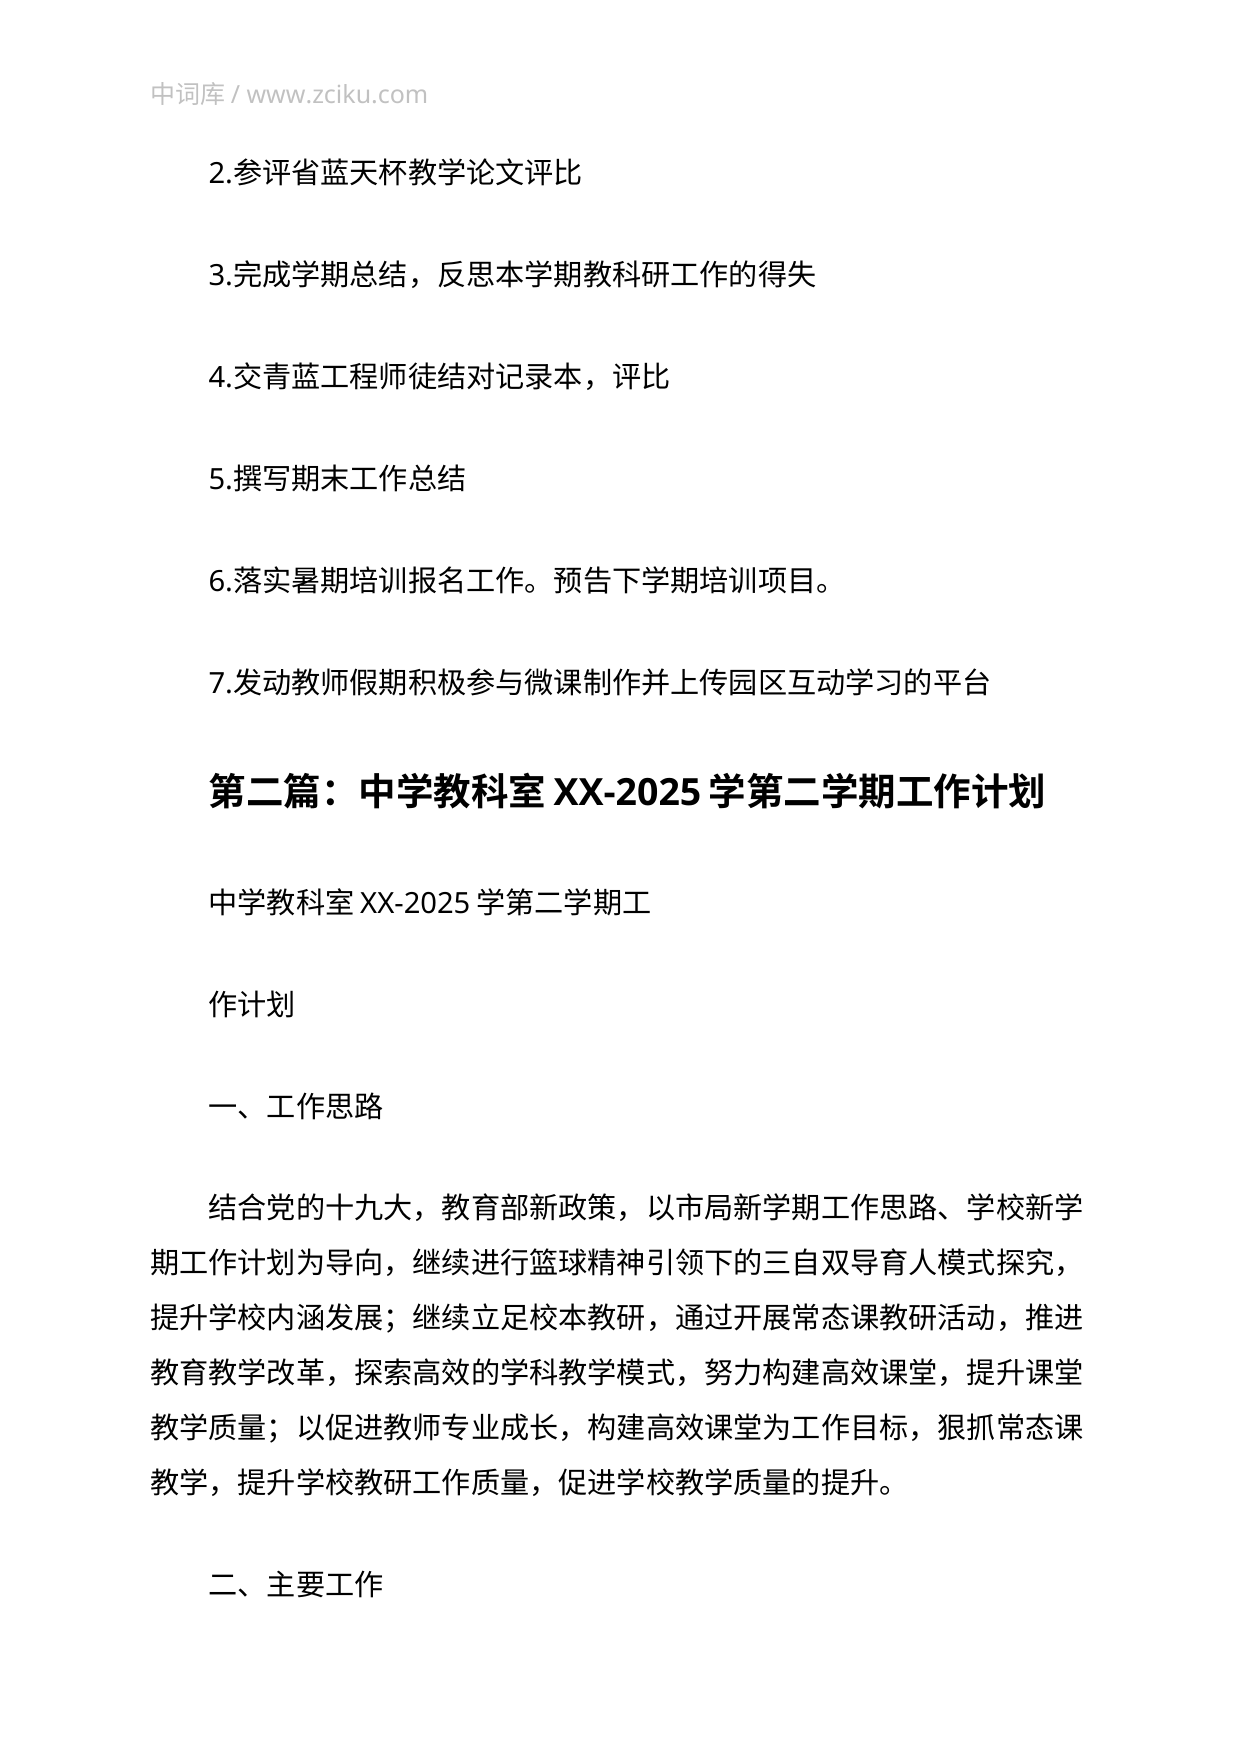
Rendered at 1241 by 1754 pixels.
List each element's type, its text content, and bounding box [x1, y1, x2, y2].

text 2.参评省蓝天杯教学论文评比 [150, 150, 1090, 192]
text 二、主要工作 [150, 1561, 1090, 1603]
text 作计划 [150, 981, 1090, 1024]
text 7.发动教师假期积极参与微课制作并上传园区互动学习的平台 [150, 660, 1090, 702]
text 中学教科室XX-2025学第二学期工 [150, 879, 1090, 922]
text 一、工作思路 [150, 1083, 1090, 1126]
text 3.完成学期总结，反思本学期教科研工作的得失 [150, 252, 1090, 294]
text 6.落实暑期培训报名工作。预告下学期培训项目。 [150, 558, 1090, 600]
text 第二篇：中学教科室XX-2025学第二学期工作计划 [150, 762, 1090, 816]
text 4.交青蓝工程师徒结对记录本，评比 [150, 354, 1090, 396]
text 5.撰写期末工作总结 [150, 456, 1090, 498]
text 结合党的十九大，教育部新政策，以市局新学期工作思路、学校新学期工作计划为导向，继续进行篮球精神引领下的三自双导育人模式探究，提升学校内涵发展；继续立足校本教研，通过开展常态课教研活动，推进教育教学改革，探索高效的学科教学模式，努力构建高效课堂，提升课堂教学质量；以促进教师专业成长，构建高效课堂为工作目标，狠抓常态课教学，提升学校教研工作质量，促进学校教学质量的提升。 [150, 1185, 1090, 1502]
